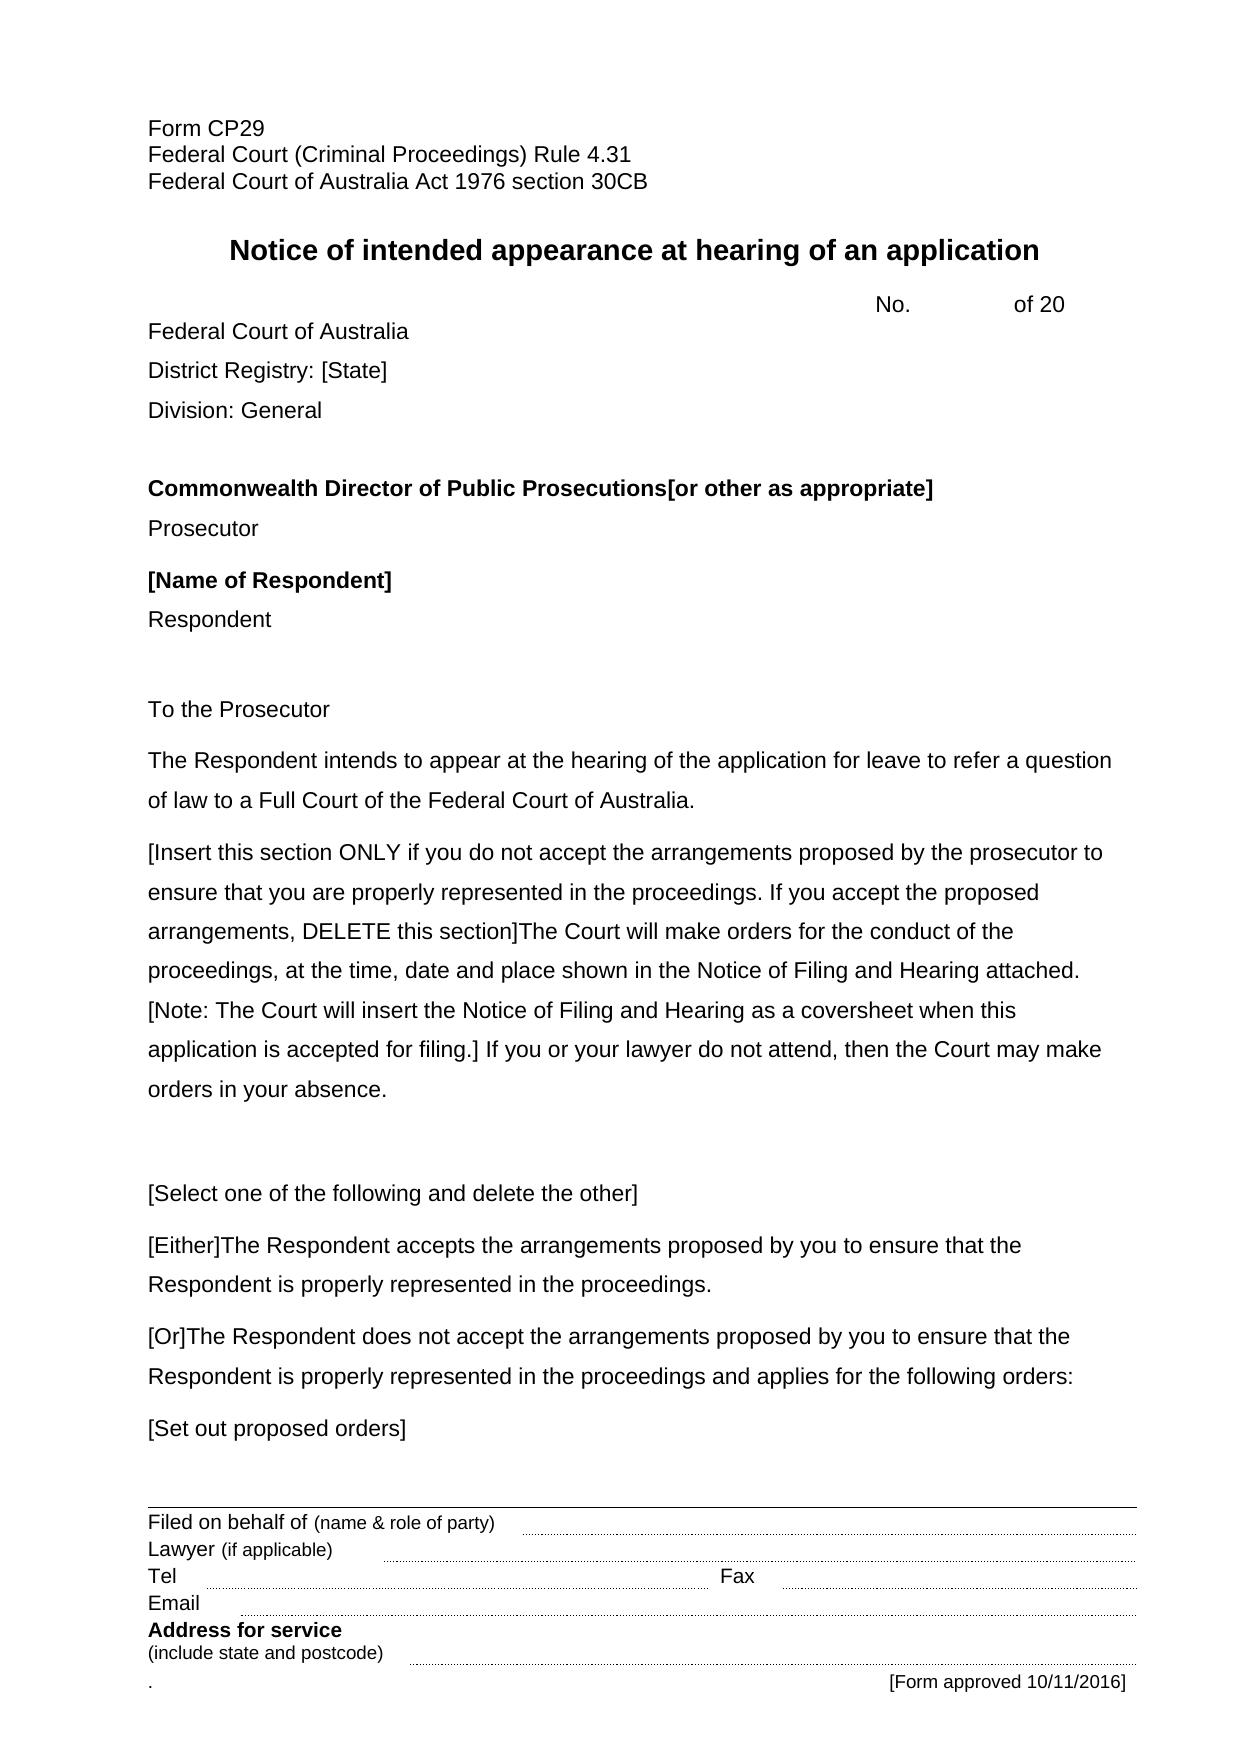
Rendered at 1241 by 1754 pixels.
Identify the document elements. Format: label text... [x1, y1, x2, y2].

text Form CP29 [148, 115, 1122, 141]
text No. of 20 [148, 291, 1122, 318]
text To the Prosecutor [148, 696, 1122, 722]
text Commonwealth Director of Public Prosecutions[or other as appropriate] Prosecutor [148, 475, 1122, 541]
text Notice of intended appearance at hearing of an application [148, 233, 1122, 266]
text [Or]The Respondent does not accept the arrangements proposed by you to ensure that the Respondent is properly represented in the proceedings and applies for the following orders: [148, 1323, 1122, 1389]
text The Respondent intends to appear at the hearing of the application for leave to refer a question of law to a Full Court of the Federal Court of Australia. [148, 747, 1122, 813]
text District Registry: [State] [148, 357, 1122, 384]
text Federal Court (Criminal Proceedings) Rule 4.31 [148, 141, 1122, 168]
text Federal Court of Australia Act 1976 section 30CB [148, 168, 1122, 194]
text [Either]The Respondent accepts the arrangements proposed by you to ensure that the Respondent is properly represented in the proceedings. [148, 1232, 1122, 1298]
text [Insert this section ONLY if you do not accept the arrangements proposed by the prosecutor to ensure that you are properly represented in the proceedings. If you accept the proposed arrangements, DELETE this section]The Court will make orders for the conduct of the proceedings, at the time, date and place shown in the Notice of Filing and Hearing attached.[Note: The Court will insert the Notice of Filing and Hearing as a coversheet when this application is accepted for filing.] If you or your lawyer do not attend, then the Court may make orders in your absence. [148, 839, 1122, 1102]
text [Set out proposed orders] [148, 1415, 1122, 1441]
text [Select one of the following and delete the other] [148, 1180, 1122, 1206]
text Division: General [148, 397, 1122, 423]
text Federal Court of [148, 318, 1122, 344]
text [Name of Respondent] Respondent [148, 567, 1122, 632]
